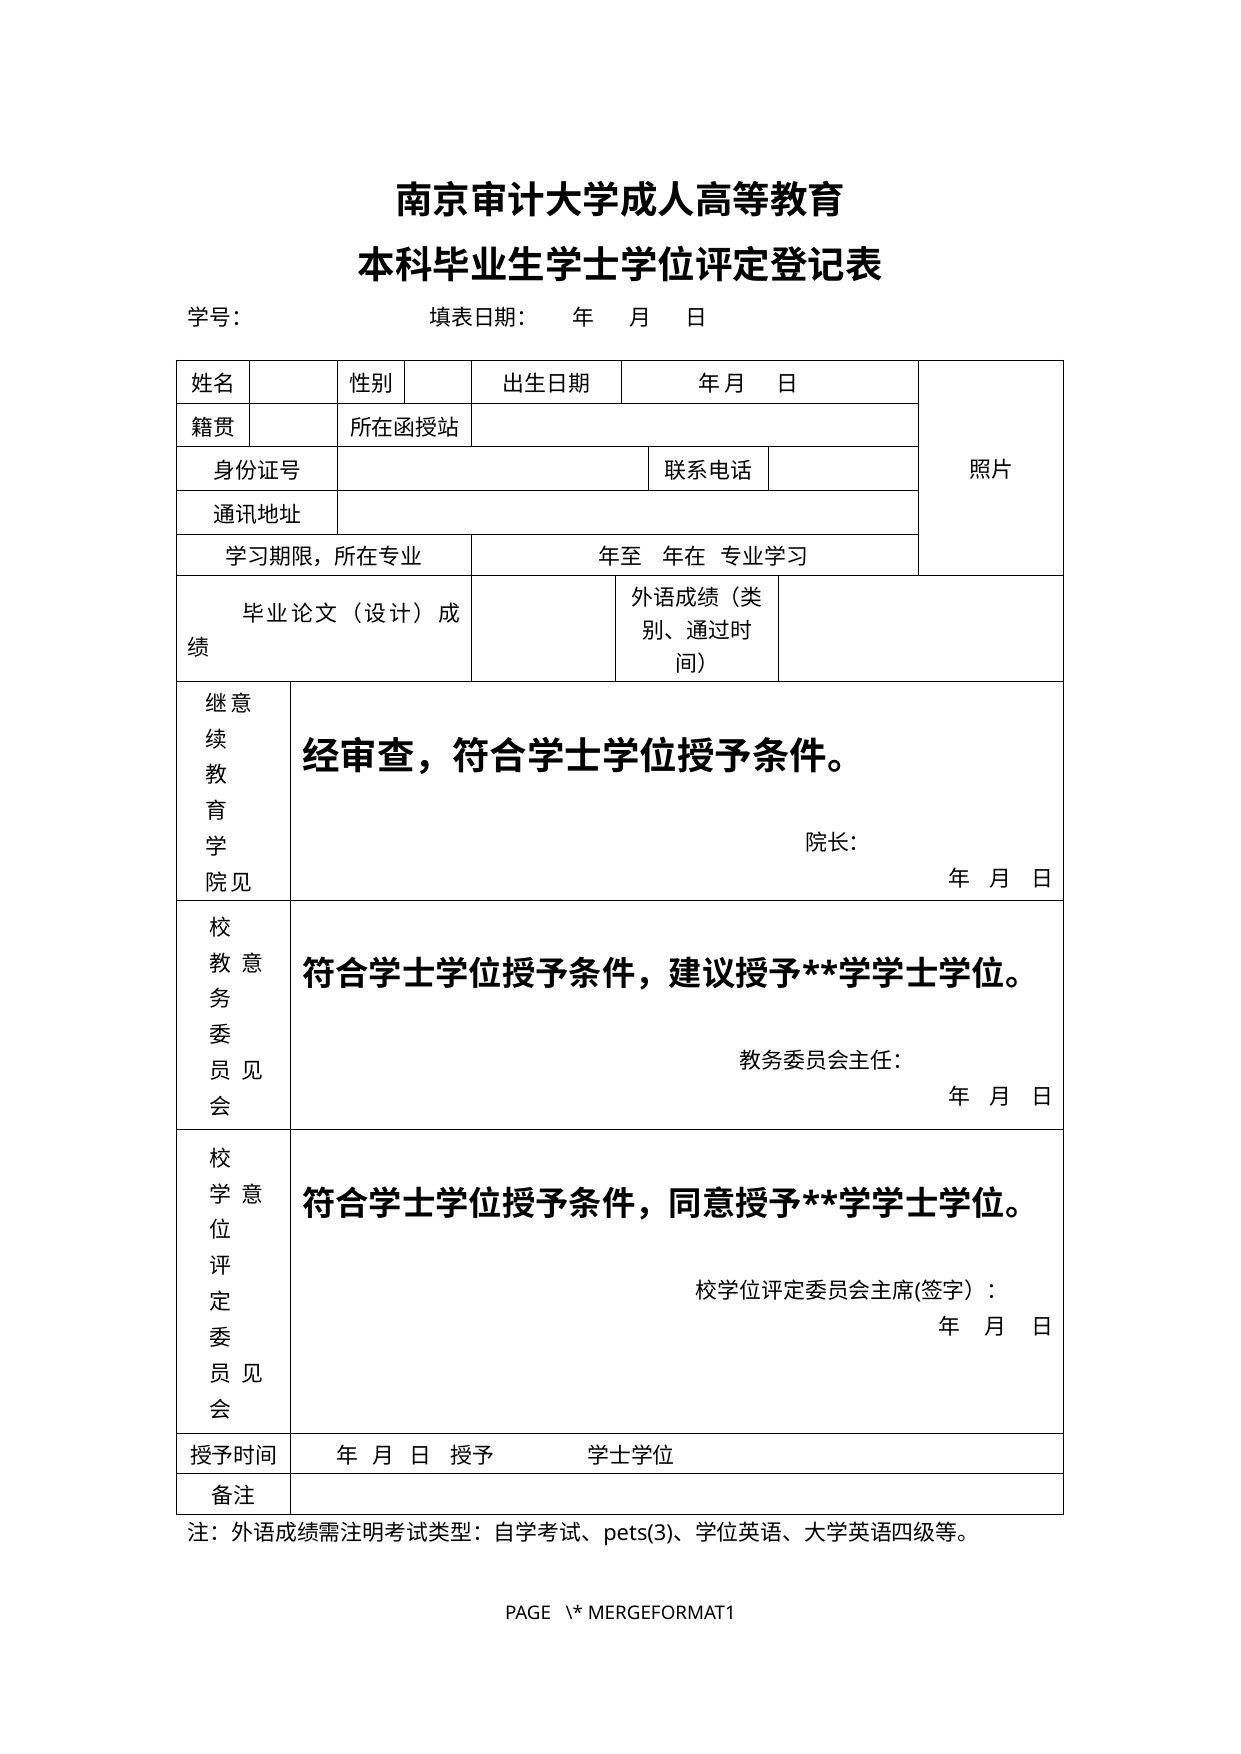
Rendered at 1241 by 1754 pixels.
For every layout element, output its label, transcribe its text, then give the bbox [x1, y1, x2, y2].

table_cell 身份证号 [177, 447, 337, 490]
table_cell 所在函授站 [338, 404, 471, 446]
table_cell [769, 447, 918, 490]
table_cell 通讯地址 [177, 491, 337, 533]
table_cell 备注 [177, 1474, 290, 1514]
table_cell [472, 404, 918, 446]
table_cell 年 月 日 授予 学士学位 [291, 1434, 1063, 1473]
table_cell 外语成绩（类别、通过时间） [616, 576, 778, 681]
table_header [250, 361, 337, 403]
table_cell [250, 404, 337, 446]
table_cell [338, 447, 648, 490]
text 学号： 填表日期： 年 月 日 [187, 299, 1053, 331]
table_header 出生日期 [472, 361, 621, 403]
table_header 照片 [919, 361, 1063, 575]
table_cell 联系电话 [649, 447, 768, 490]
table_cell 籍贯 [177, 404, 249, 446]
text 本科毕业生学士学位评定登记表 [187, 235, 1053, 289]
table_cell 授予时间 [177, 1434, 290, 1473]
table_cell [338, 491, 918, 533]
table_cell 校 教 意 务 委 员 见 会 [177, 901, 290, 1129]
table_header 性别 [338, 361, 404, 403]
table_cell 继 意 续 教 育 学 院 见 [177, 682, 290, 899]
table_cell [779, 576, 1063, 681]
text 南京审计大学成人高等教育 [187, 170, 1053, 224]
table_cell [472, 576, 615, 681]
table_header 年 月 日 [622, 361, 918, 403]
table_cell 学习期限，所在专业 [177, 535, 471, 575]
table_cell 年至 年在 专业学习 [472, 535, 918, 575]
table_cell 符合学士学位授予条件，同意授予**学学士学位。 校学位评定委员会主席(签字）： 年 月 日 [291, 1130, 1063, 1433]
table_cell 校 学 意 位 评 定 委 员 见 会 [177, 1130, 290, 1433]
table_header 姓名 [177, 361, 249, 403]
table_cell 符合学士学位授予条件，建议授予**学学士学位。 教务委员会主任： 年 月 日 [291, 901, 1063, 1129]
table_header [405, 361, 471, 403]
table_cell [291, 1474, 1063, 1514]
table_cell 毕业论文（设计）成绩 [177, 576, 471, 681]
text 注：外语成绩需注明考试类型：自学考试、pets(3)、学位英语、大学英语四级等。 [187, 1515, 1053, 1547]
table_cell 经审查，符合学士学位授予条件。 院长： 年 月 日 [291, 682, 1063, 899]
